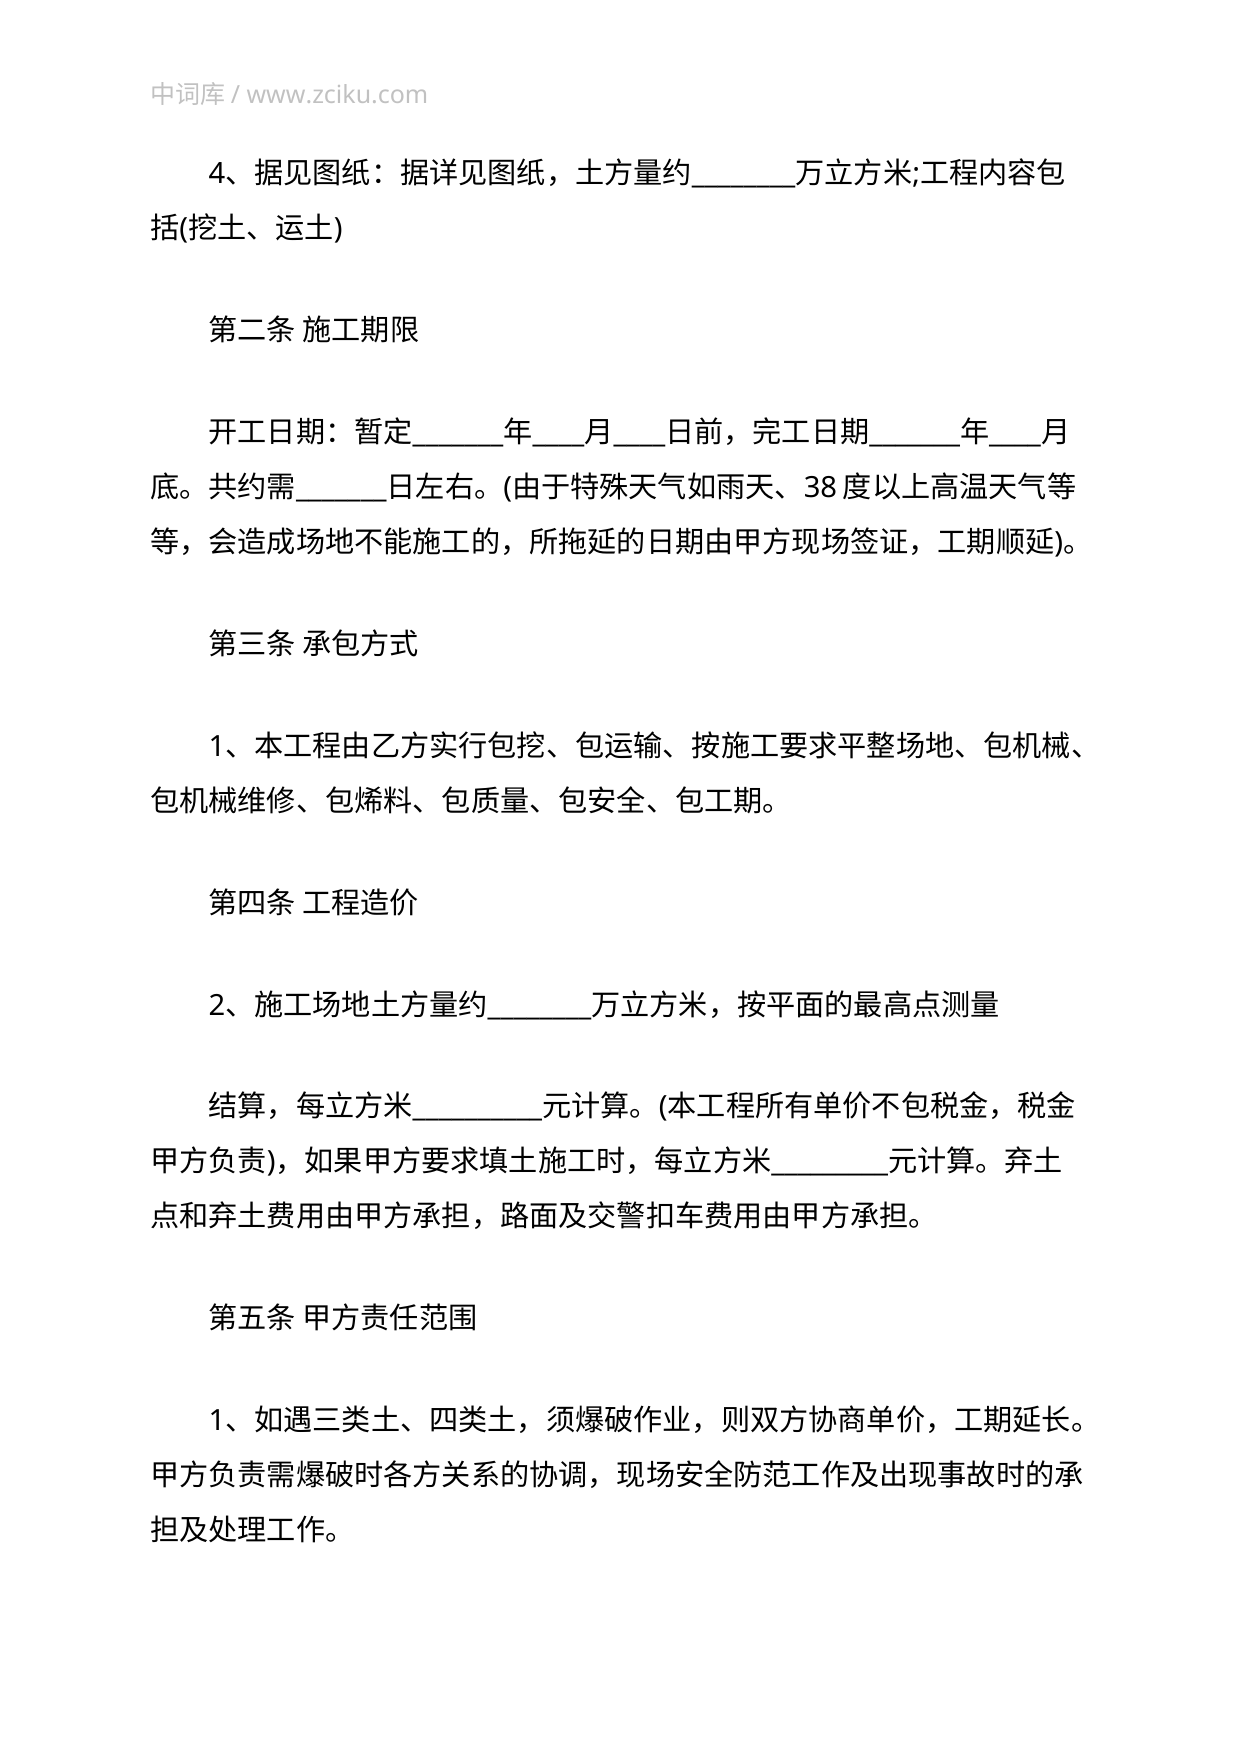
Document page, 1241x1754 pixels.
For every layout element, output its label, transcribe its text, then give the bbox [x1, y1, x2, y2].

text 结算，每立方米__________元计算。(本工程所有单价不包税金，税金甲方负责)，如果甲方要求填土施工时，每立方米_________元计算。弃土点和弃土费用由甲方承担，路面及交警扣车费用由甲方承担。 [150, 1083, 1090, 1235]
text 2、施工场地土方量约________万立方米，按平面的最高点测量 [150, 981, 1090, 1023]
text 1、本工程由乙方实行包挖、包运输、按施工要求平整场地、包机械、包机械维修、包烯料、包质量、包安全、包工期。 [150, 722, 1090, 820]
text 第五条 甲方责任范围 [150, 1295, 1090, 1337]
text 开工日期：暂定_______年____月____日前，完工日期_______年____月底。共约需_______日左右。(由于特殊天气如雨天、38度以上高温天气等等，会造成场地不能施工的，所拖延的日期由甲方现场签证，工期顺延)。 [150, 409, 1090, 561]
text 4、据见图纸：据详见图纸，土方量约________万立方米;工程内容包括(挖土、运土) [150, 150, 1090, 247]
text 第四条 工程造价 [150, 879, 1090, 922]
text 第二条 施工期限 [150, 307, 1090, 349]
text 1、如遇三类土、四类土，须爆破作业，则双方协商单价，工期延长。甲方负责需爆破时各方关系的协调，现场安全防范工作及出现事故时的承担及处理工作。 [150, 1397, 1090, 1549]
text 第三条 承包方式 [150, 621, 1090, 663]
